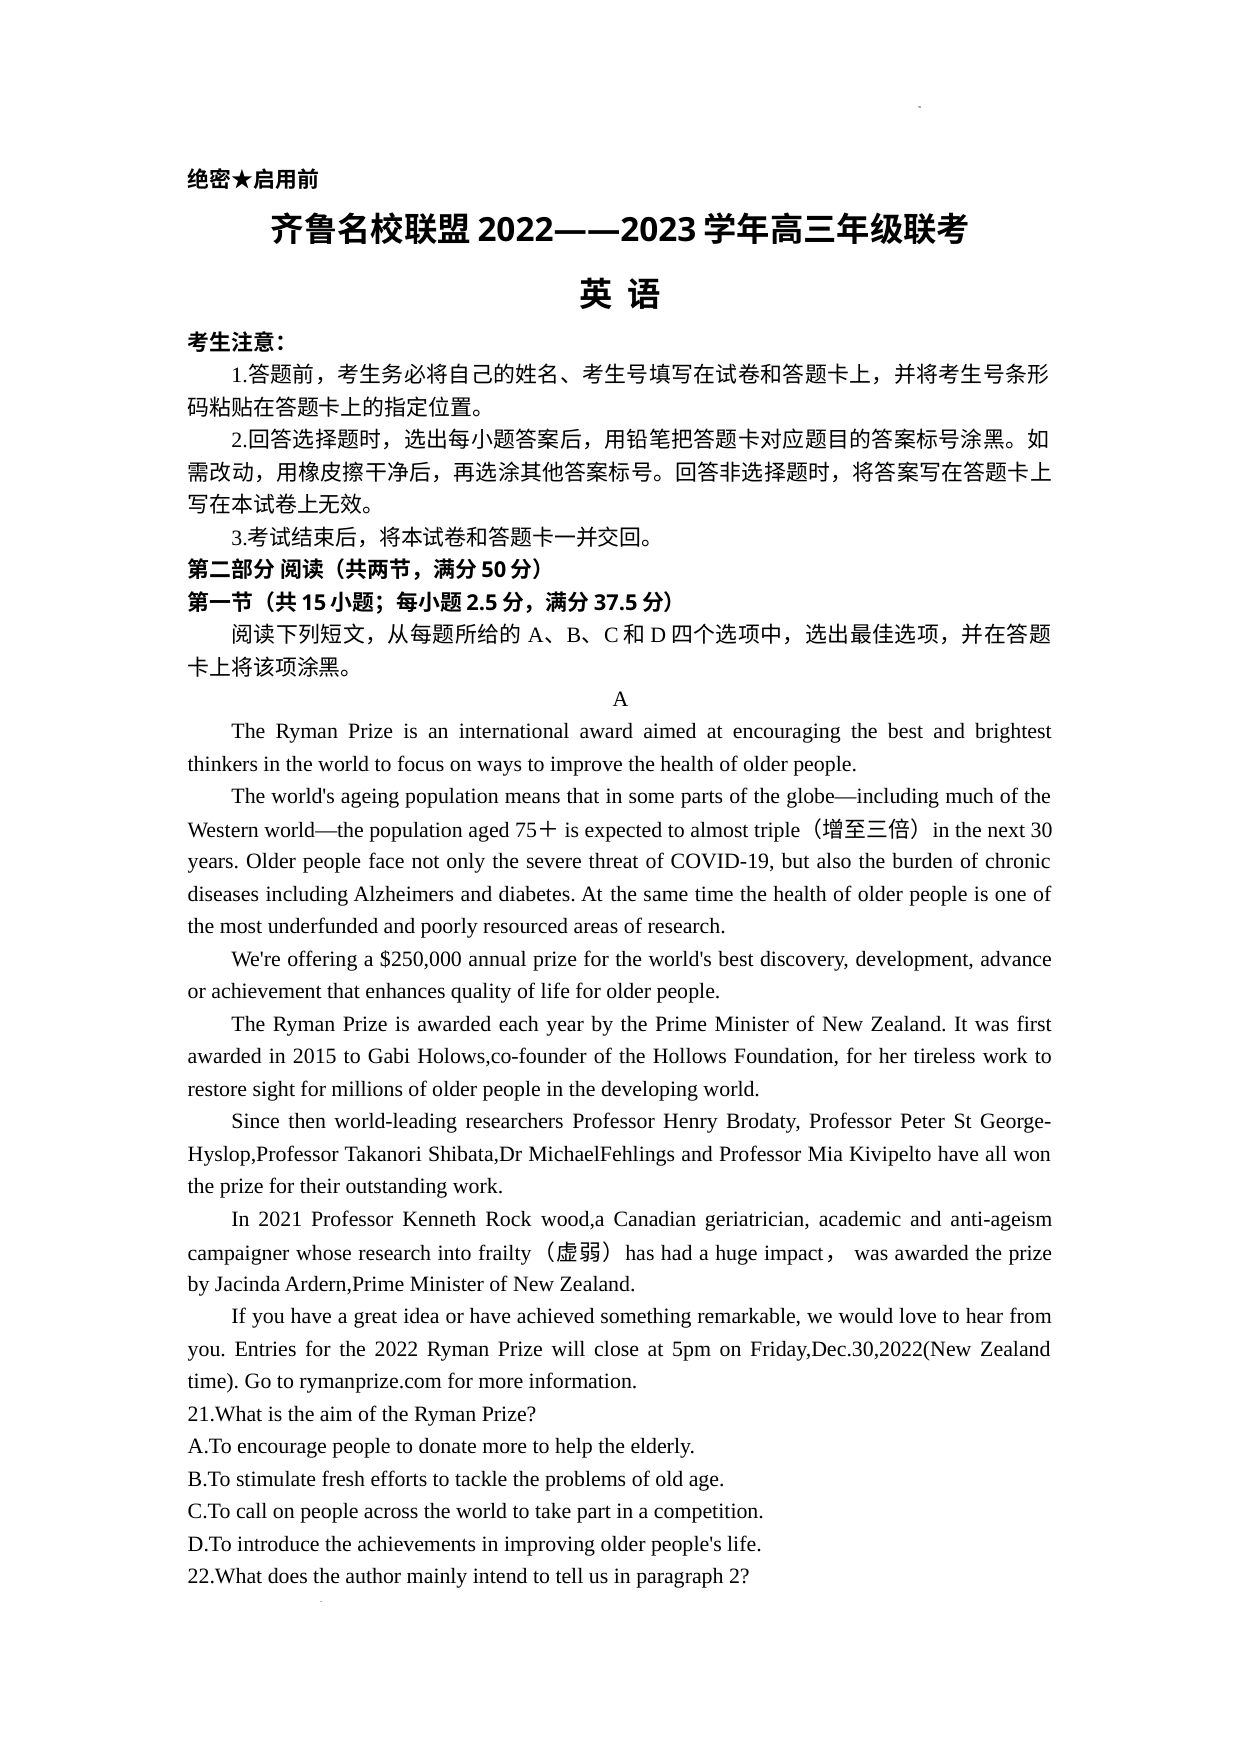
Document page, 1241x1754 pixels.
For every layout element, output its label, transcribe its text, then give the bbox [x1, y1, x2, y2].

text The world's ageing population means that in some parts of the globe—including much of the Western world—the population aged 75＋ is expected to almost triple（增至三倍）in the next 30 years. Older people face not only the severe threat of COVID-19, but also the burden of chronic diseases including Alzheimers and diabetes. At the same time the health of older people is one of the most underfunded and poorly resourced areas of research. [187, 779, 1053, 942]
text Since then world-leading researchers Professor Henry Brodaty, Professor Peter St George-Hyslop,Professor Takanori Shibata,Dr MichaelFehlings and Professor Mia Kivipelto have all won the prize for their outstanding work. [187, 1104, 1053, 1202]
text 齐鲁名校联盟2022——2023学年高三年级联考 [187, 194, 1053, 259]
text 第一节（共15小题；每小题2.5分，满分37.5分） [187, 584, 1053, 617]
text A [187, 682, 1053, 714]
text We're offering a $250,000 annual prize for the world's best discovery, development, advance or achievement that enhances quality of life for older people. [187, 942, 1053, 1007]
text A.To encourage people to donate more to help the elderly. [187, 1429, 1053, 1462]
text 2.回答选择题时，选出每小题答案后，用铅笔把答题卡对应题目的答案标号涂黑。如需改动，用橡皮擦干净后，再选涂其他答案标号。回答非选择题时，将答案写在答题卡上。写在本试卷上无效。 [187, 422, 1053, 519]
text 英 语 [187, 259, 1053, 324]
text 绝密★启用前 [187, 162, 1053, 194]
text 22.What does the author mainly intend to tell us in paragraph 2? [187, 1559, 1053, 1592]
text D.To introduce the achievements in improving older people's life. [187, 1527, 1053, 1559]
text 21.What is the aim of the Ryman Prize? [187, 1397, 1053, 1429]
text C.To call on people across the world to take part in a competition. [187, 1494, 1053, 1527]
text 阅读下列短文，从每题所给的A、B、C和D四个选项中，选出最佳选项，并在答题卡上将该项涂黑。 [187, 617, 1053, 682]
text 第二部分 阅读（共两节，满分50分） [187, 552, 1053, 584]
text The Ryman Prize is awarded each year by the Prime Minister of New Zealand. It was first awarded in 2015 to Gabi Holows,co-founder of the Hollows Foundation, for her tireless work to restore sight for millions of older people in the developing world. [187, 1007, 1053, 1104]
text The Ryman Prize is an international award aimed at encouraging the best and brightest thinkers in the world to focus on ways to improve the health of older people. [187, 714, 1053, 779]
text B.To stimulate fresh efforts to tackle the problems of old age. [187, 1462, 1053, 1494]
text 3.考试结束后，将本试卷和答题卡一并交回。 [187, 519, 1053, 552]
text 1.答题前，考生务必将自己的姓名、考生号填写在试卷和答题卡上，并将考生号条形码粘贴在答题卡上的指定位置。 [187, 357, 1053, 422]
text If you have a great idea or have achieved something remarkable, we would love to hear from you. Entries for the 2022 Ryman Prize will close at 5pm on Friday,Dec.30,2022(New Zealand time). Go to rymanprize.com for more information. [187, 1299, 1053, 1397]
text In 2021 Professor Kenneth Rock wood,a Canadian geriatrician, academic and anti-ageism campaigner whose research into frailty（虚弱）has had a huge impact， was awarded the prize by Jacinda Ardern,Prime Minister of New Zealand. [187, 1202, 1053, 1299]
text 考生注意： [187, 324, 1053, 357]
